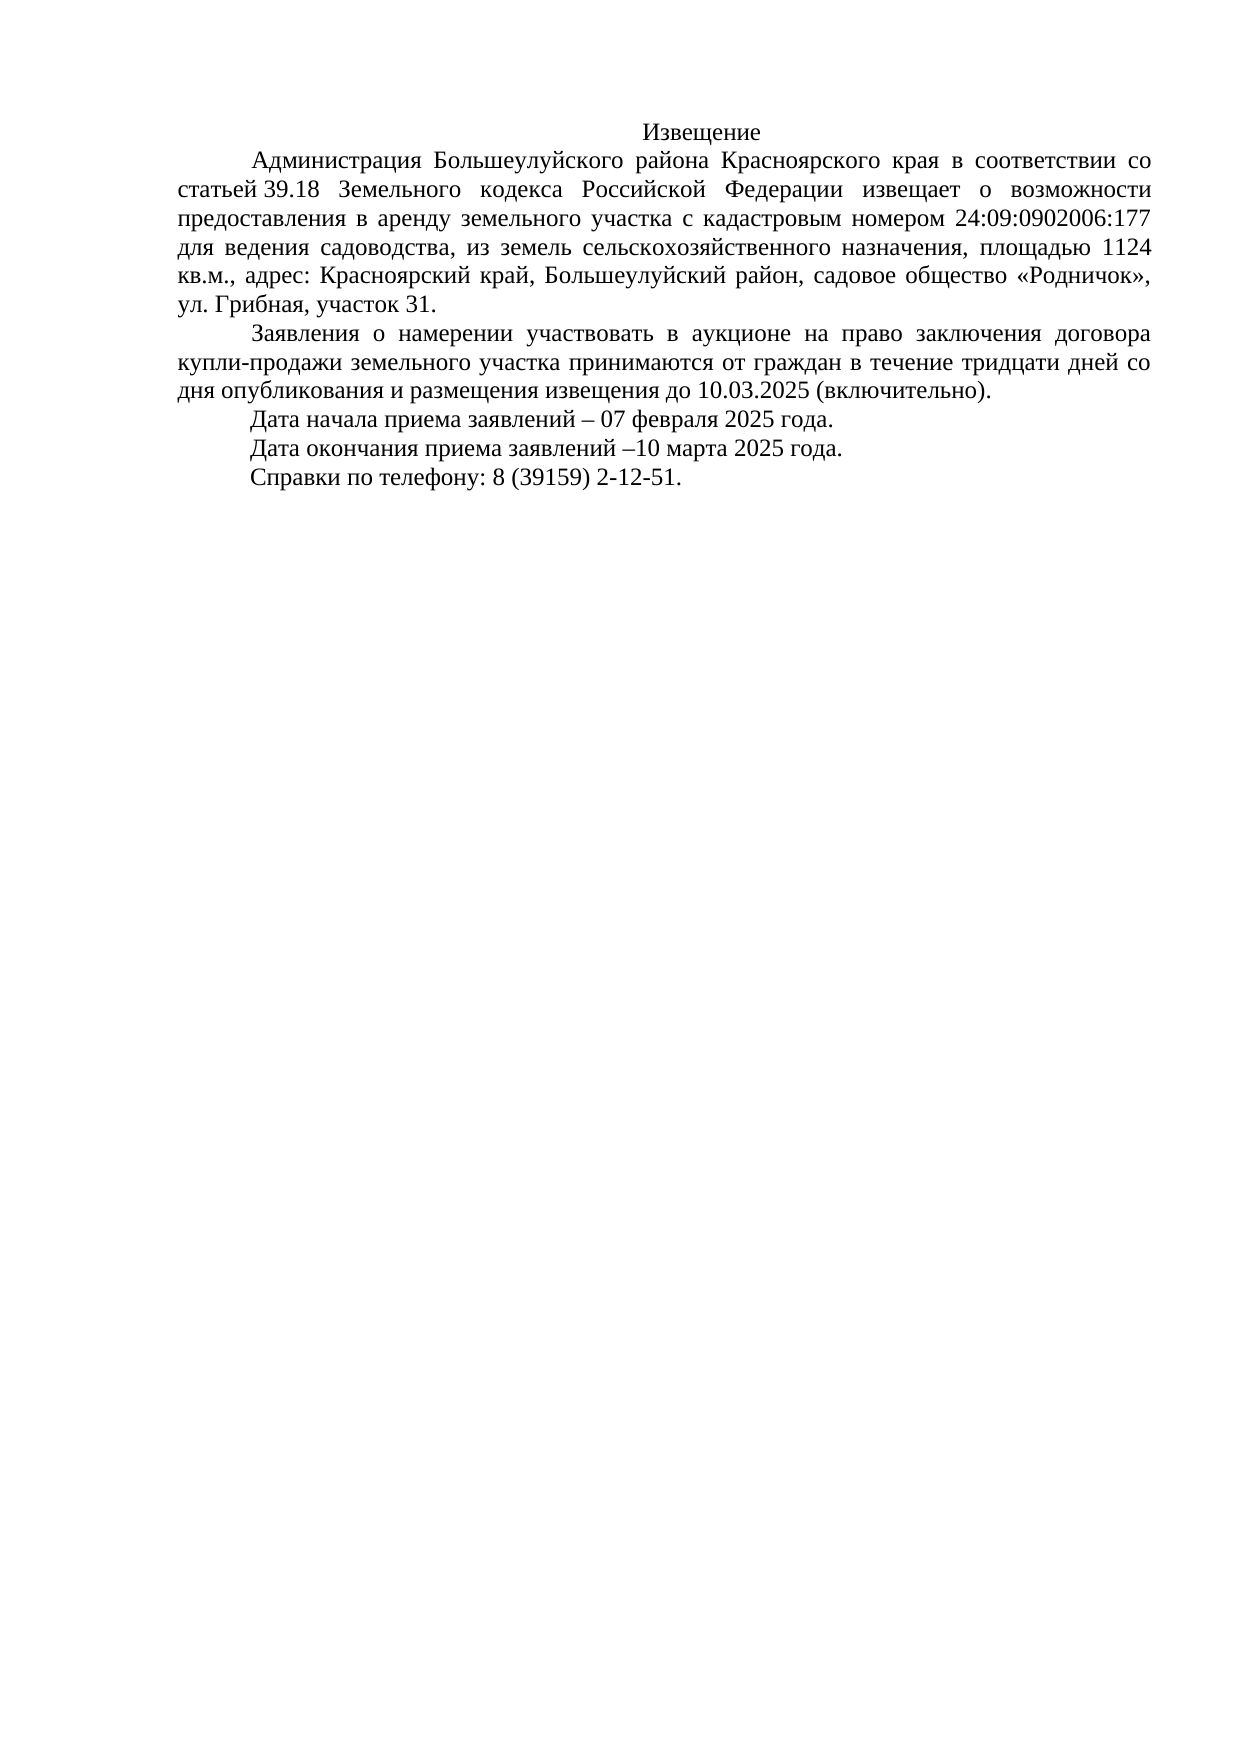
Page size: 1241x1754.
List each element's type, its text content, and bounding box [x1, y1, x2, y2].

text Справки по телефону: 8 (39159) 2-12-51. [177, 462, 1152, 490]
text Дата окончания приема заявлений –10 марта 2025 года. [177, 433, 1152, 462]
text Извещение [177, 118, 1152, 145]
text Администрация Большеулуйского района Красноярского края в соответствии со статьей 39.18 Земельного кодекса Российской Федерации извещает о возможности предоставления в аренду земельного участка с кадастровым номером 24:09:0902006:177 для ведения садоводства, из земель сельскохозяйственного назначения, площадью 1124 кв.м., адрес: Красноярский край, Большеулуйский район, садовое общество «Родничок», ул. Грибная, участок 31. [177, 145, 1152, 318]
text Заявления о намерении участвовать в аукционе на право заключения договора купли-продажи земельного участка принимаются от граждан в течение тридцати дней со дня опубликования и размещения извещения до 10.03.2025 (включительно). [177, 318, 1152, 404]
text Дата начала приема заявлений – 07 февраля 2025 года. [177, 404, 1152, 433]
